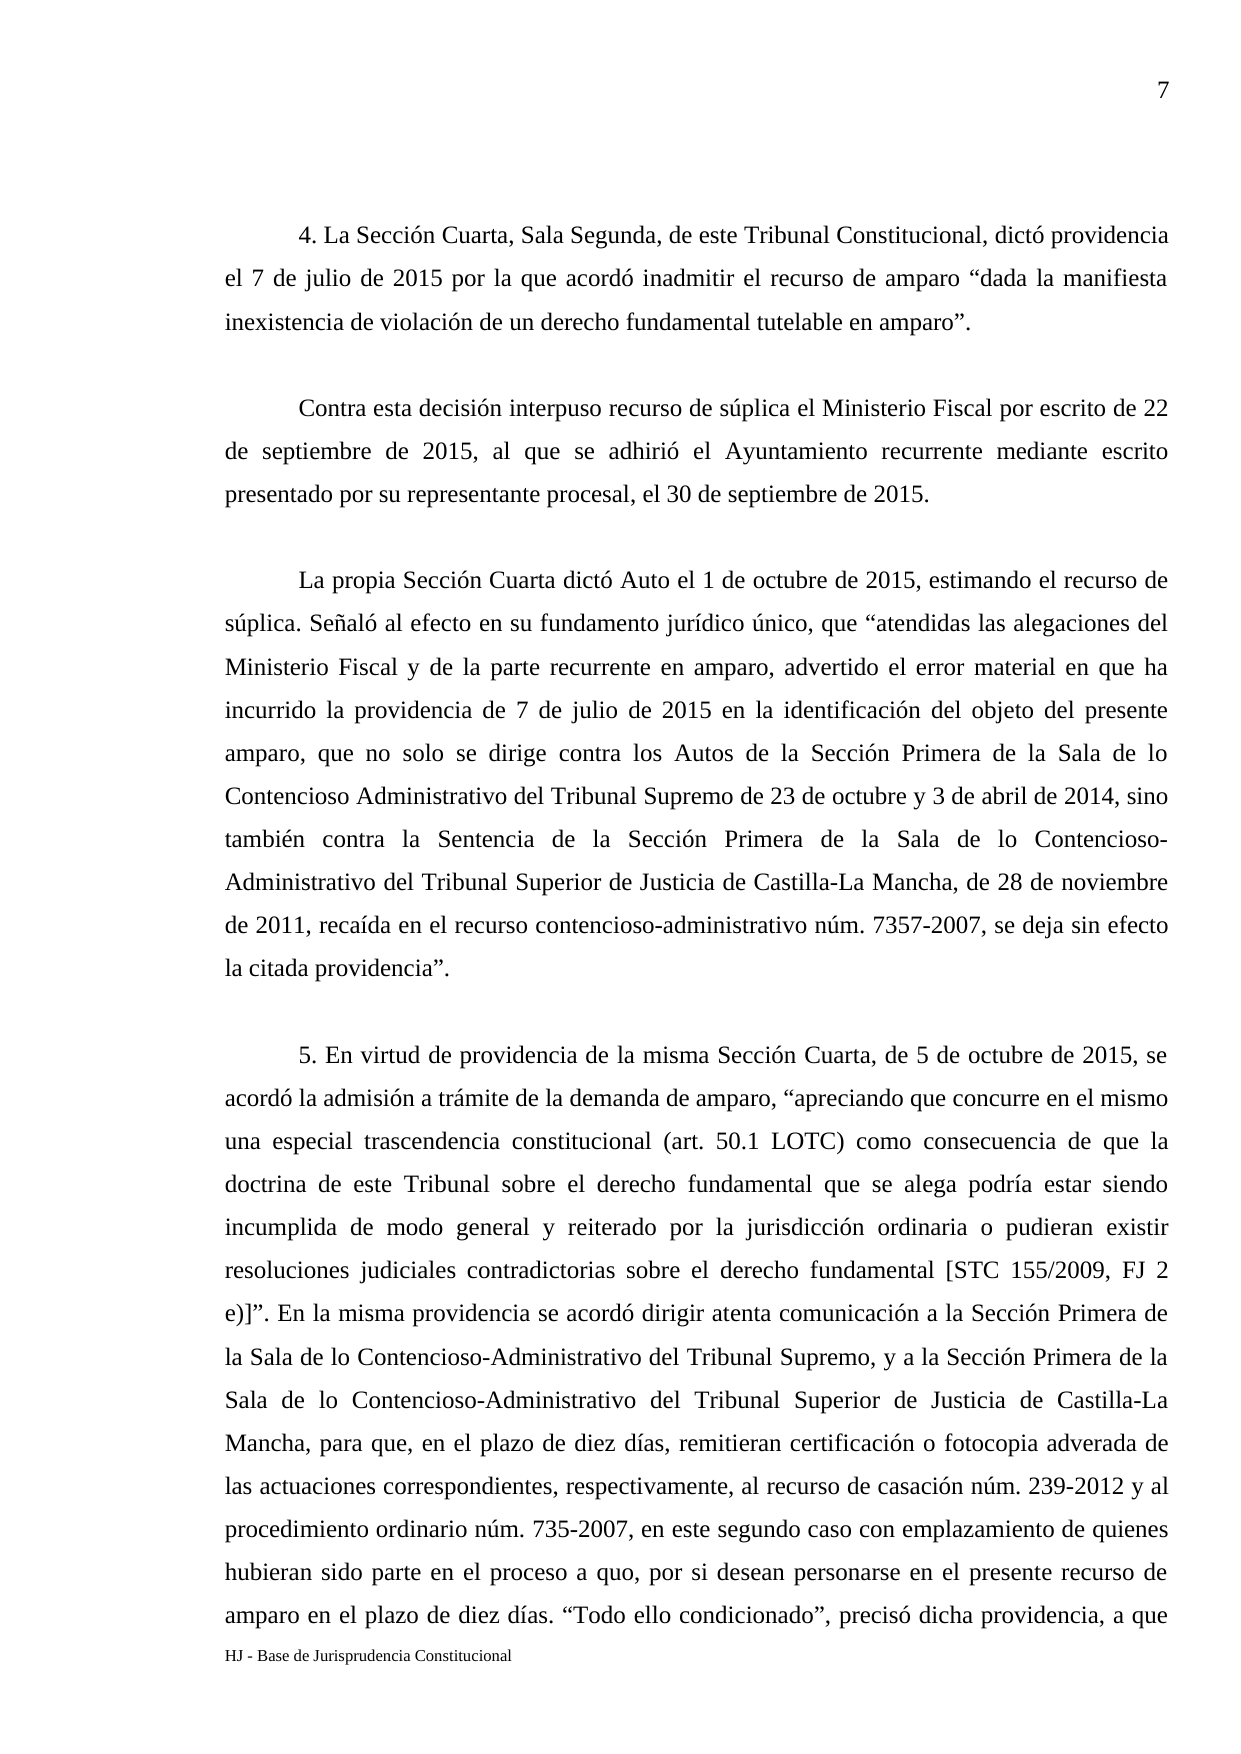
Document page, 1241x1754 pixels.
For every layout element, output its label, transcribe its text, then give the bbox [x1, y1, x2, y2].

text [224, 1040, 1169, 1629]
text 4. La Sección Cuarta, Sala Segunda, de este Tribunal Constitucional, dictó providencia el 7 de julio de 2015 por la que acordó inadmitir el recurso de amparo “dada la manifiesta inexistencia de violación de un derecho fundamental tutelable en amparo”. [224, 220, 1169, 335]
text La propia Sección Cuarta dictó Auto el 1 de octubre de 2015, estimando el recurso de súplica. Señaló al efecto en su fundamento jurídico único, que “atendidas las alegaciones del Ministerio Fiscal y de la parte recurrente en amparo, advertido el error material en que ha incurrido la providencia de 7 de julio de 2015 en la identificación del objeto del presente amparo, que no solo se dirige contra los Autos de la Sección Primera de la Sala de lo Contencioso Administrativo del Tribunal Supremo de 23 de octubre y 3 de abril de 2014, sino también contra la Sentencia de la Sección Primera de la Sala de lo Contencioso-Administrativo del Tribunal Superior de Justicia de Castilla-La Mancha, de 28 de noviembre de 2011, recaída en el recurso contencioso-administrativo núm. 7357-2007, se deja sin efecto la citada providencia”. [224, 565, 1169, 982]
text Contra esta decisión interpuso recurso de súplica el Ministerio Fiscal por escrito de 22 de septiembre de 2015, al que se adhirió el Ayuntamiento recurrente mediante escrito presentado por su representante procesal, el 30 de septiembre de 2015. [224, 393, 1169, 508]
